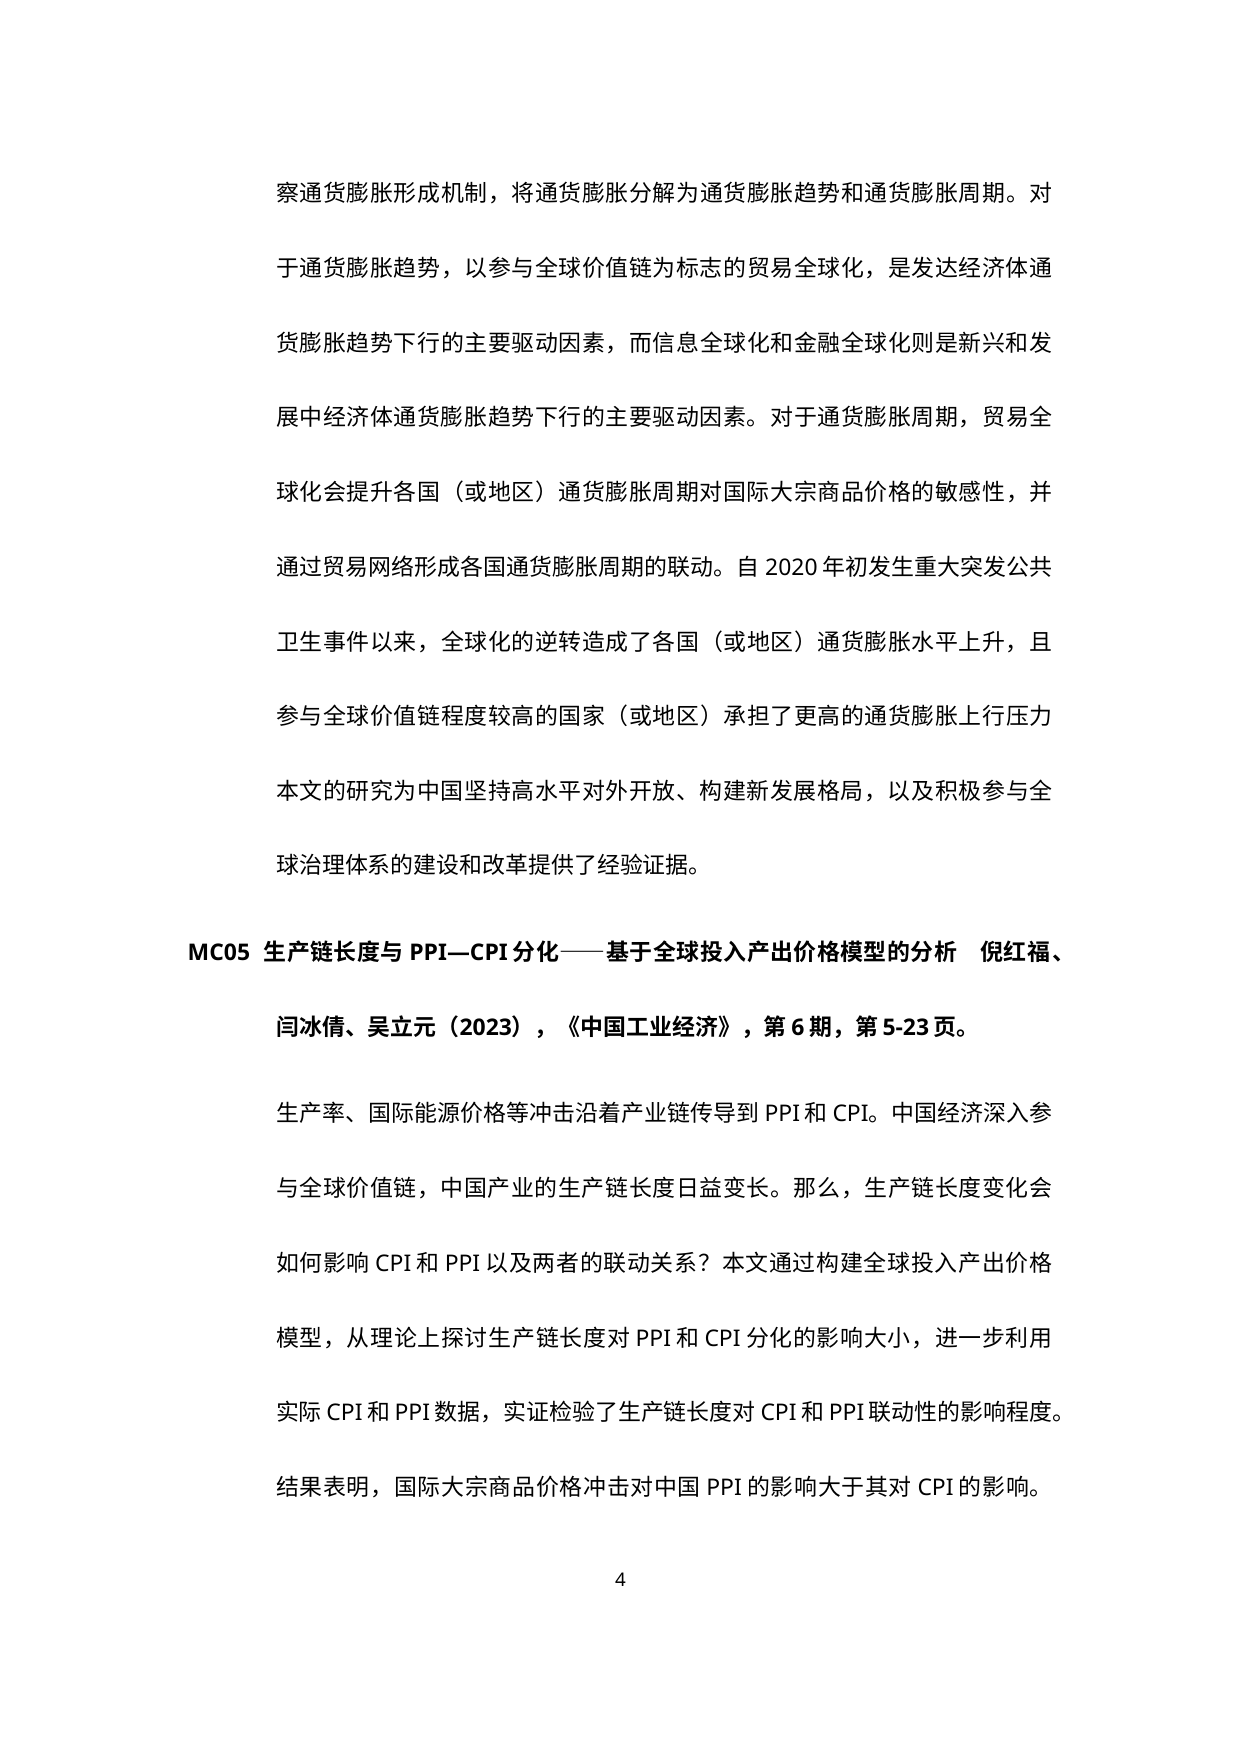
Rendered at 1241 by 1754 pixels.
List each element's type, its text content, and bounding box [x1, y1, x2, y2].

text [276, 1079, 1053, 1518]
text MC05 生产链长度与PPI—CPI分化——基于全球投入产出价格模型的分析 倪红福、闫冰倩、吴立元（2023），《中国工业经济》，第6期，第5-23页。 [187, 918, 1053, 1058]
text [276, 159, 1053, 897]
